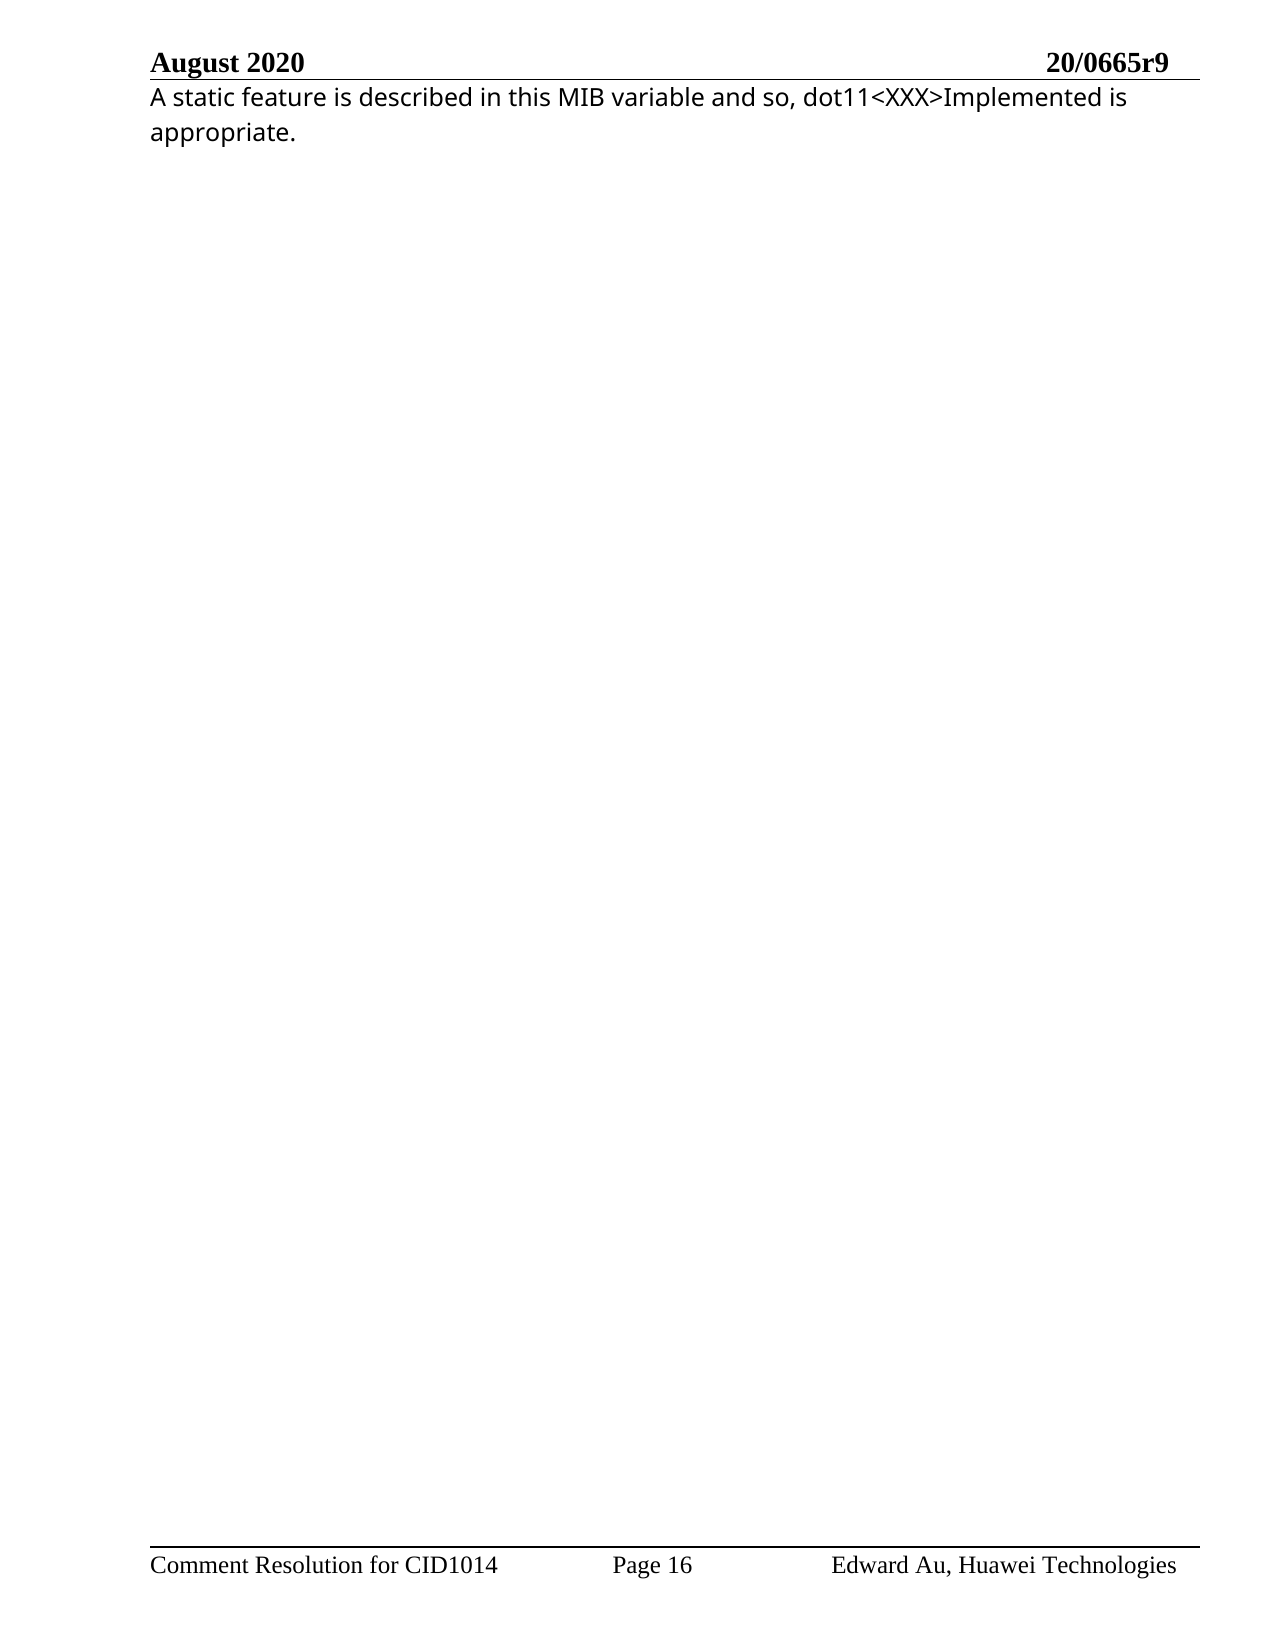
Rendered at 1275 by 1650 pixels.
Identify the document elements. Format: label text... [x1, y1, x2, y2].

text A static feature is described in this MIB variable and so, dot11<XXX>Implemented is appropriate. [150, 80, 1200, 148]
